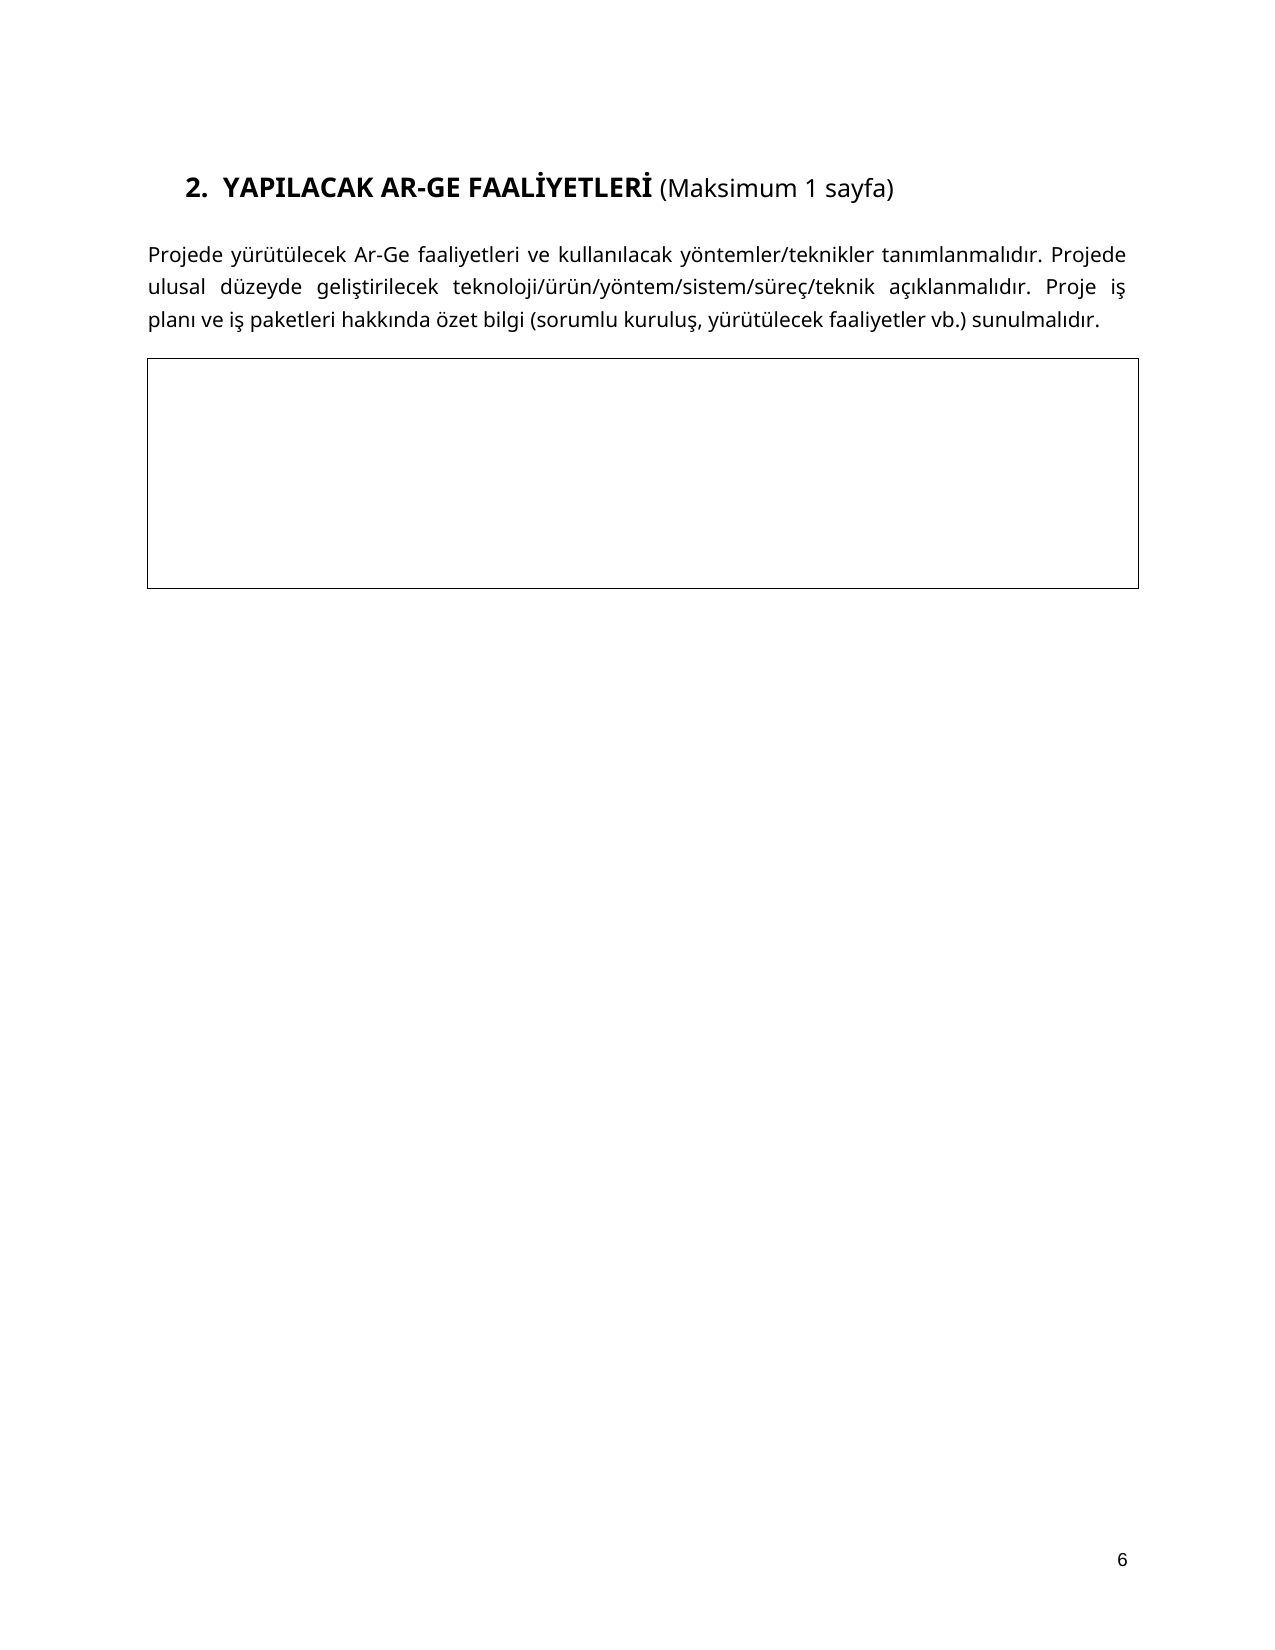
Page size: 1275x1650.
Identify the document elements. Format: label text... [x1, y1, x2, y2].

subtitle YAPILACAK AR-GE FAALİYETLERİ (Maksimum 1 sayfa) [185, 168, 1127, 205]
text Projede yürütülecek Ar-Ge faaliyetleri ve kullanılacak yöntemler/teknikler tanımlanmalıdır. Projede ulusal düzeyde geliştirilecek teknoloji/ürün/yöntem/sistem/süreç/teknik açıklanmalıdır. Proje iş planı ve iş paketleri hakkında özet bilgi (sorumlu kuruluş, yürütülecek faaliyetler vb.) sunulmalıdır. [148, 240, 1127, 333]
table_header [148, 359, 1138, 587]
